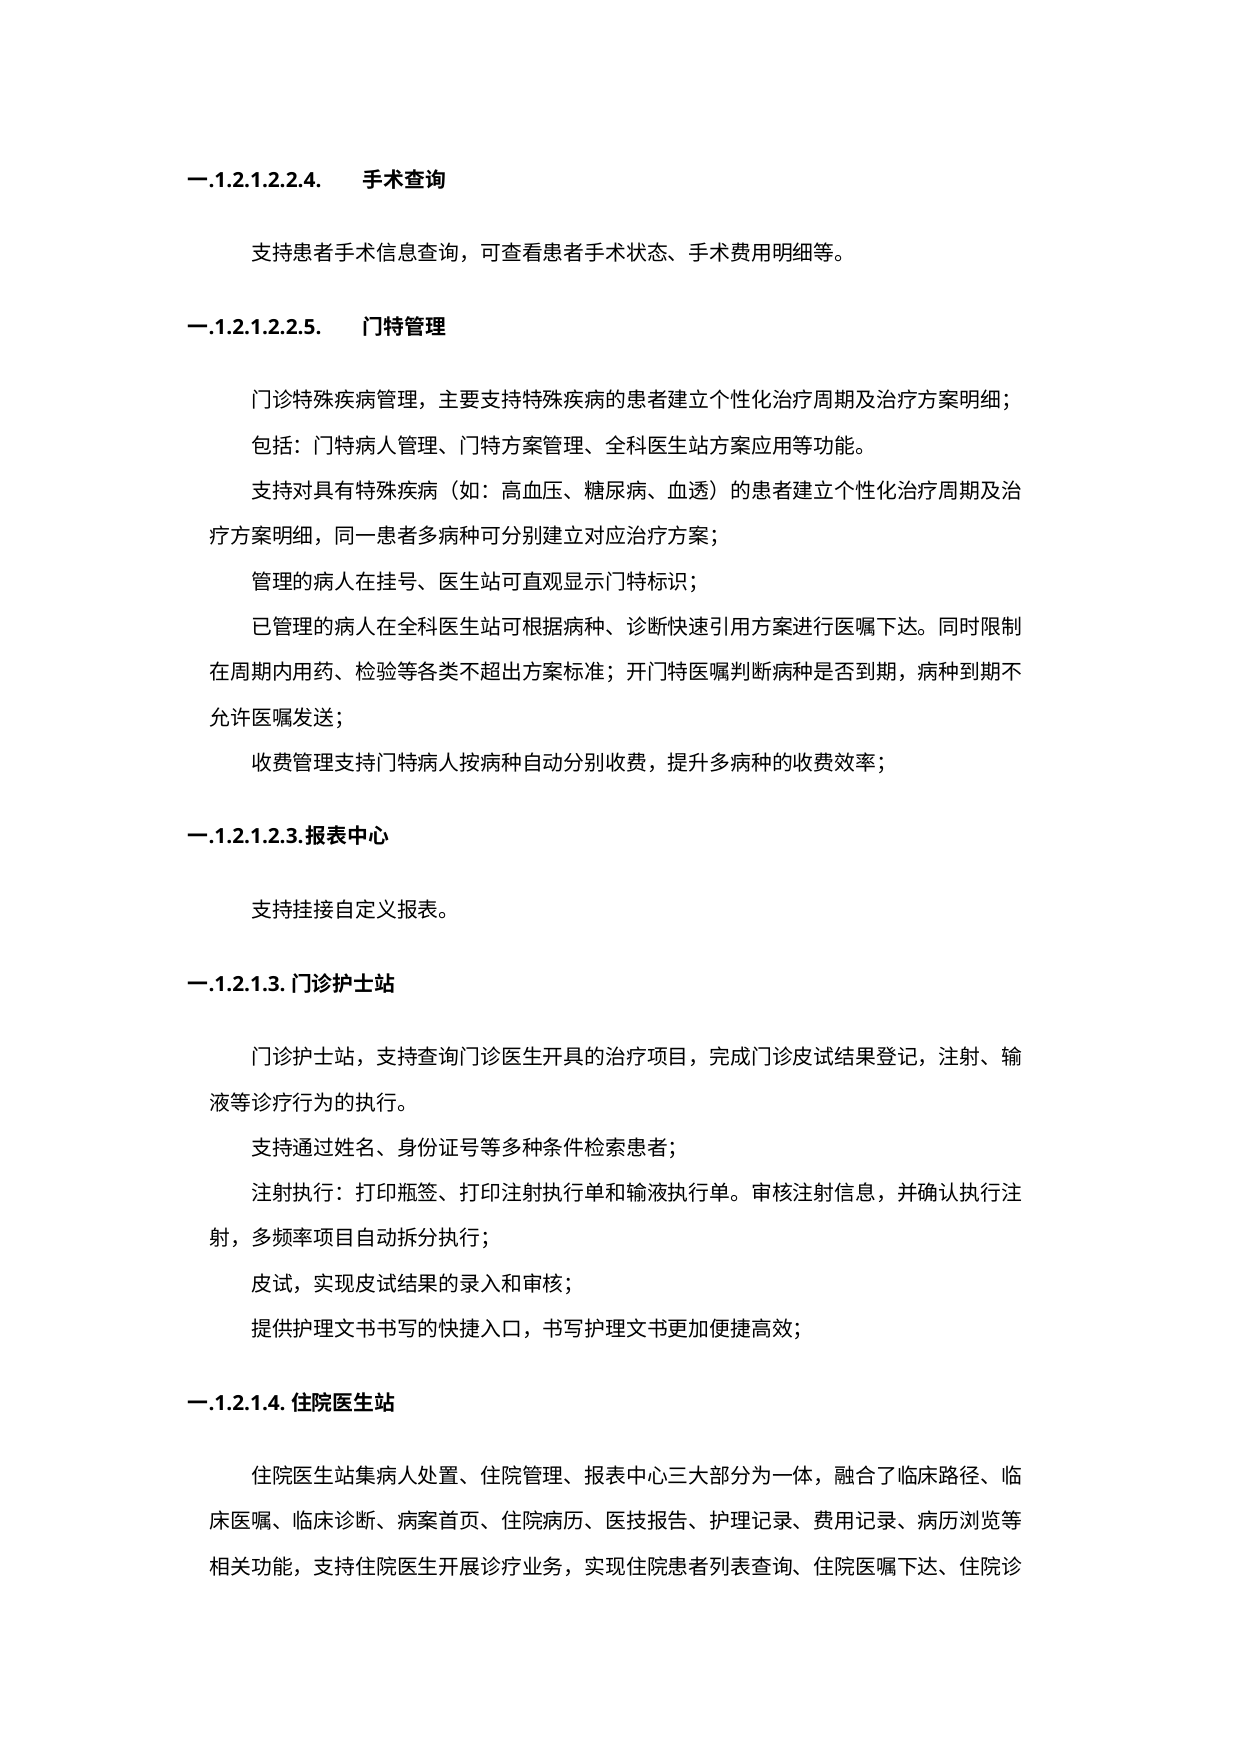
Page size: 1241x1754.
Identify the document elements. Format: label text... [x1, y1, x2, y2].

text 注射执行：打印瓶签、打印注射执行单和输液执行单。审核注射信息，并确认执行注射，多频率项目自动拆分执行； [209, 1176, 1031, 1252]
text 提供护理文书书写的快捷入口，书写护理文书更加便捷高效； [209, 1312, 1031, 1342]
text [209, 1459, 1031, 1580]
text 包括：门特病人管理、门特方案管理、全科医生站方案应用等功能。 [209, 429, 1031, 459]
text 支持通过姓名、身份证号等多种条件检索患者； [209, 1131, 1031, 1161]
list 报表中心 [187, 819, 1031, 851]
text 收费管理支持门特病人按病种自动分别收费，提升多病种的收费效率； [209, 746, 1031, 776]
list 住院医生站 [187, 1385, 1031, 1417]
text 管理的病人在挂号、医生站可直观显示门特标识； [209, 565, 1031, 595]
list 手术查询 [187, 162, 1031, 194]
text 门诊护士站，支持查询门诊医生开具的治疗项目，完成门诊皮试结果登记，注射、输液等诊疗行为的执行。 [209, 1040, 1031, 1116]
text 门诊特殊疾病管理，主要支持特殊疾病的患者建立个性化治疗周期及治疗方案明细； [209, 384, 1031, 414]
text 已管理的病人在全科医生站可根据病种、诊断快速引用方案进行医嘱下达。同时限制在周期内用药、检验等各类不超出方案标准；开门特医嘱判断病种是否到期，病种到期不允许医嘱发送； [209, 610, 1031, 731]
text 皮试，实现皮试结果的录入和审核； [209, 1267, 1031, 1297]
list 门特管理 [187, 309, 1031, 342]
text 支持挂接自定义报表。 [209, 893, 1031, 923]
text 支持对具有特殊疾病（如：高血压、糖尿病、血透）的患者建立个性化治疗周期及治疗方案明细，同一患者多病种可分别建立对应治疗方案； [209, 474, 1031, 550]
text 支持患者手术信息查询，可查看患者手术状态、手术费用明细等。 [209, 237, 1031, 267]
list 门诊护士站 [187, 966, 1031, 998]
